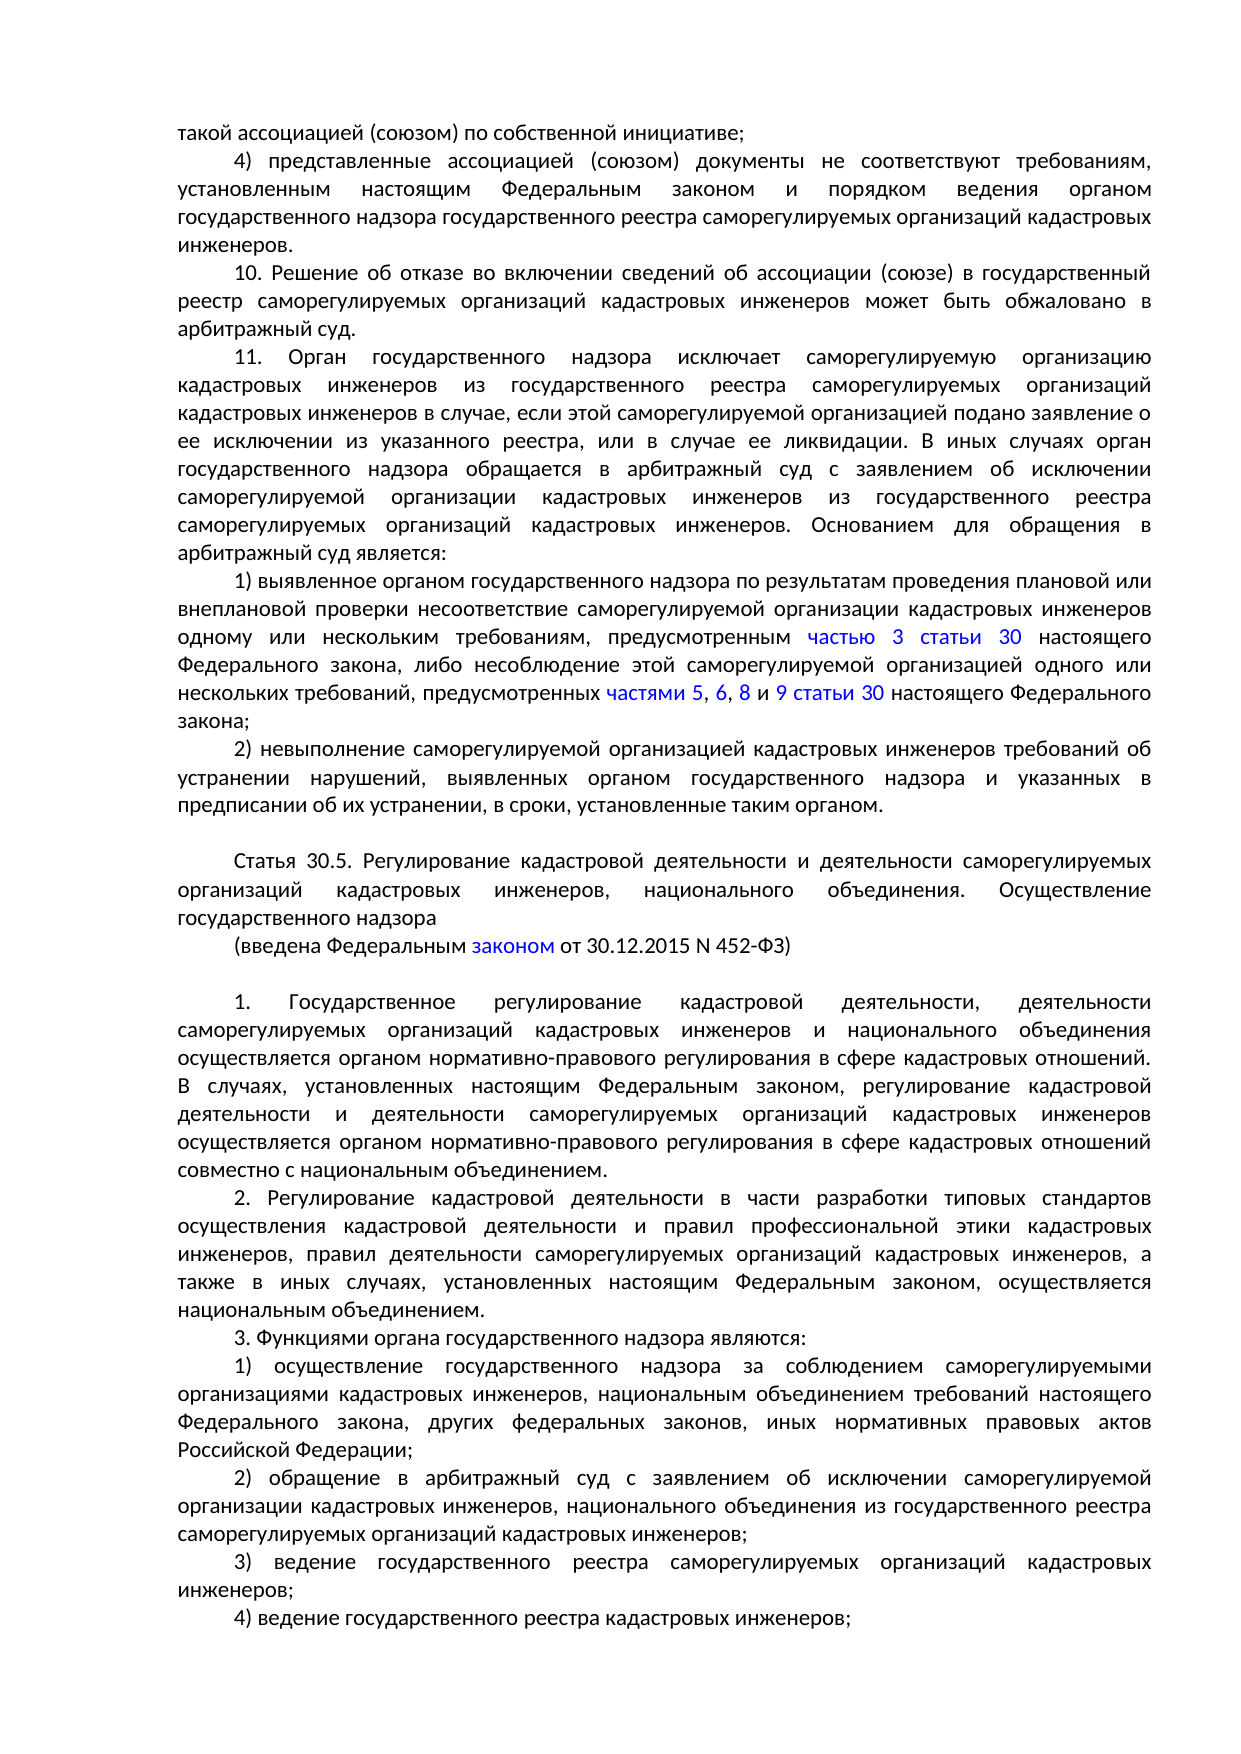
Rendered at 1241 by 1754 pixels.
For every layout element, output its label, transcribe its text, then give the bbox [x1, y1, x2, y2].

text 4) представленные ассоциацией (союзом) документы не соответствуют требованиям, установленным настоящим Федеральным законом и порядком ведения органом государственного надзора государственного реестра саморегулируемых организаций кадастровых инженеров. [177, 146, 1152, 258]
text Статья 30.5. Регулирование кадастровой деятельности и деятельности саморегулируемых организаций кадастровых инженеров, национального объединения. Осуществление государственного надзора [177, 847, 1152, 931]
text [177, 118, 1152, 146]
text (введена Федеральным законом от 30.12.2015 N 452-ФЗ) [177, 931, 1152, 959]
text 4) ведение государственного реестра кадастровых инженеров; [177, 1603, 1152, 1631]
text 3) ведение государственного реестра саморегулируемых организаций кадастровых инженеров; [177, 1547, 1152, 1603]
text 11. Орган государственного надзора исключает саморегулируемую организацию кадастровых инженеров из государственного реестра саморегулируемых организаций кадастровых инженеров в случае, если этой саморегулируемой организацией подано заявление о ее исключении из указанного реестра, или в случае ее ликвидации. В иных случаях орган государственного надзора обращается в арбитражный суд с заявлением об исключении саморегулируемой организации кадастровых инженеров из государственного реестра саморегулируемых организаций кадастровых инженеров. Основанием для обращения в арбитражный суд является: [177, 342, 1152, 566]
text 2. Регулирование кадастровой деятельности в части разработки типовых стандартов осуществления кадастровой деятельности и правил профессиональной этики кадастровых инженеров, правил деятельности саморегулируемых организаций кадастровых инженеров, а также в иных случаях, установленных настоящим Федеральным законом, осуществляется национальным объединением. [177, 1183, 1152, 1323]
text 3. Функциями органа государственного надзора являются: [177, 1323, 1152, 1351]
text 10. Решение об отказе во включении сведений об ассоциации (союзе) в государственный реестр саморегулируемых организаций кадастровых инженеров может быть обжаловано в арбитражный суд. [177, 258, 1152, 342]
text 1) осуществление государственного надзора за соблюдением саморегулируемыми организациями кадастровых инженеров, национальным объединением требований настоящего Федерального закона, других федеральных законов, иных нормативных правовых актов Российской Федерации; [177, 1351, 1152, 1463]
text 2) обращение в арбитражный суд с заявлением об исключении саморегулируемой организации кадастровых инженеров, национального объединения из государственного реестра саморегулируемых организаций кадастровых инженеров; [177, 1463, 1152, 1547]
text 1) выявленное органом государственного надзора по результатам проведения плановой или внеплановой проверки несоответствие саморегулируемой организации кадастровых инженеров одному или нескольким требованиям, предусмотренным частью 3 статьи 30 настоящего Федерального закона, либо несоблюдение этой саморегулируемой организацией одного или нескольких требований, предусмотренных частями 5, 6, 8 и 9 статьи 30 настоящего Федерального закона; [177, 566, 1152, 734]
text 1. Государственное регулирование кадастровой деятельности, деятельности саморегулируемых организаций кадастровых инженеров и национального объединения осуществляется органом нормативно-правового регулирования в сфере кадастровых отношений. В случаях, установленных настоящим Федеральным законом, регулирование кадастровой деятельности и деятельности саморегулируемых организаций кадастровых инженеров осуществляется органом нормативно-правового регулирования в сфере кадастровых отношений совместно с национальным объединением. [177, 987, 1152, 1183]
text 2) невыполнение саморегулируемой организацией кадастровых инженеров требований об устранении нарушений, выявленных органом государственного надзора и указанных в предписании об их устранении, в сроки, установленные таким органом. [177, 734, 1152, 819]
